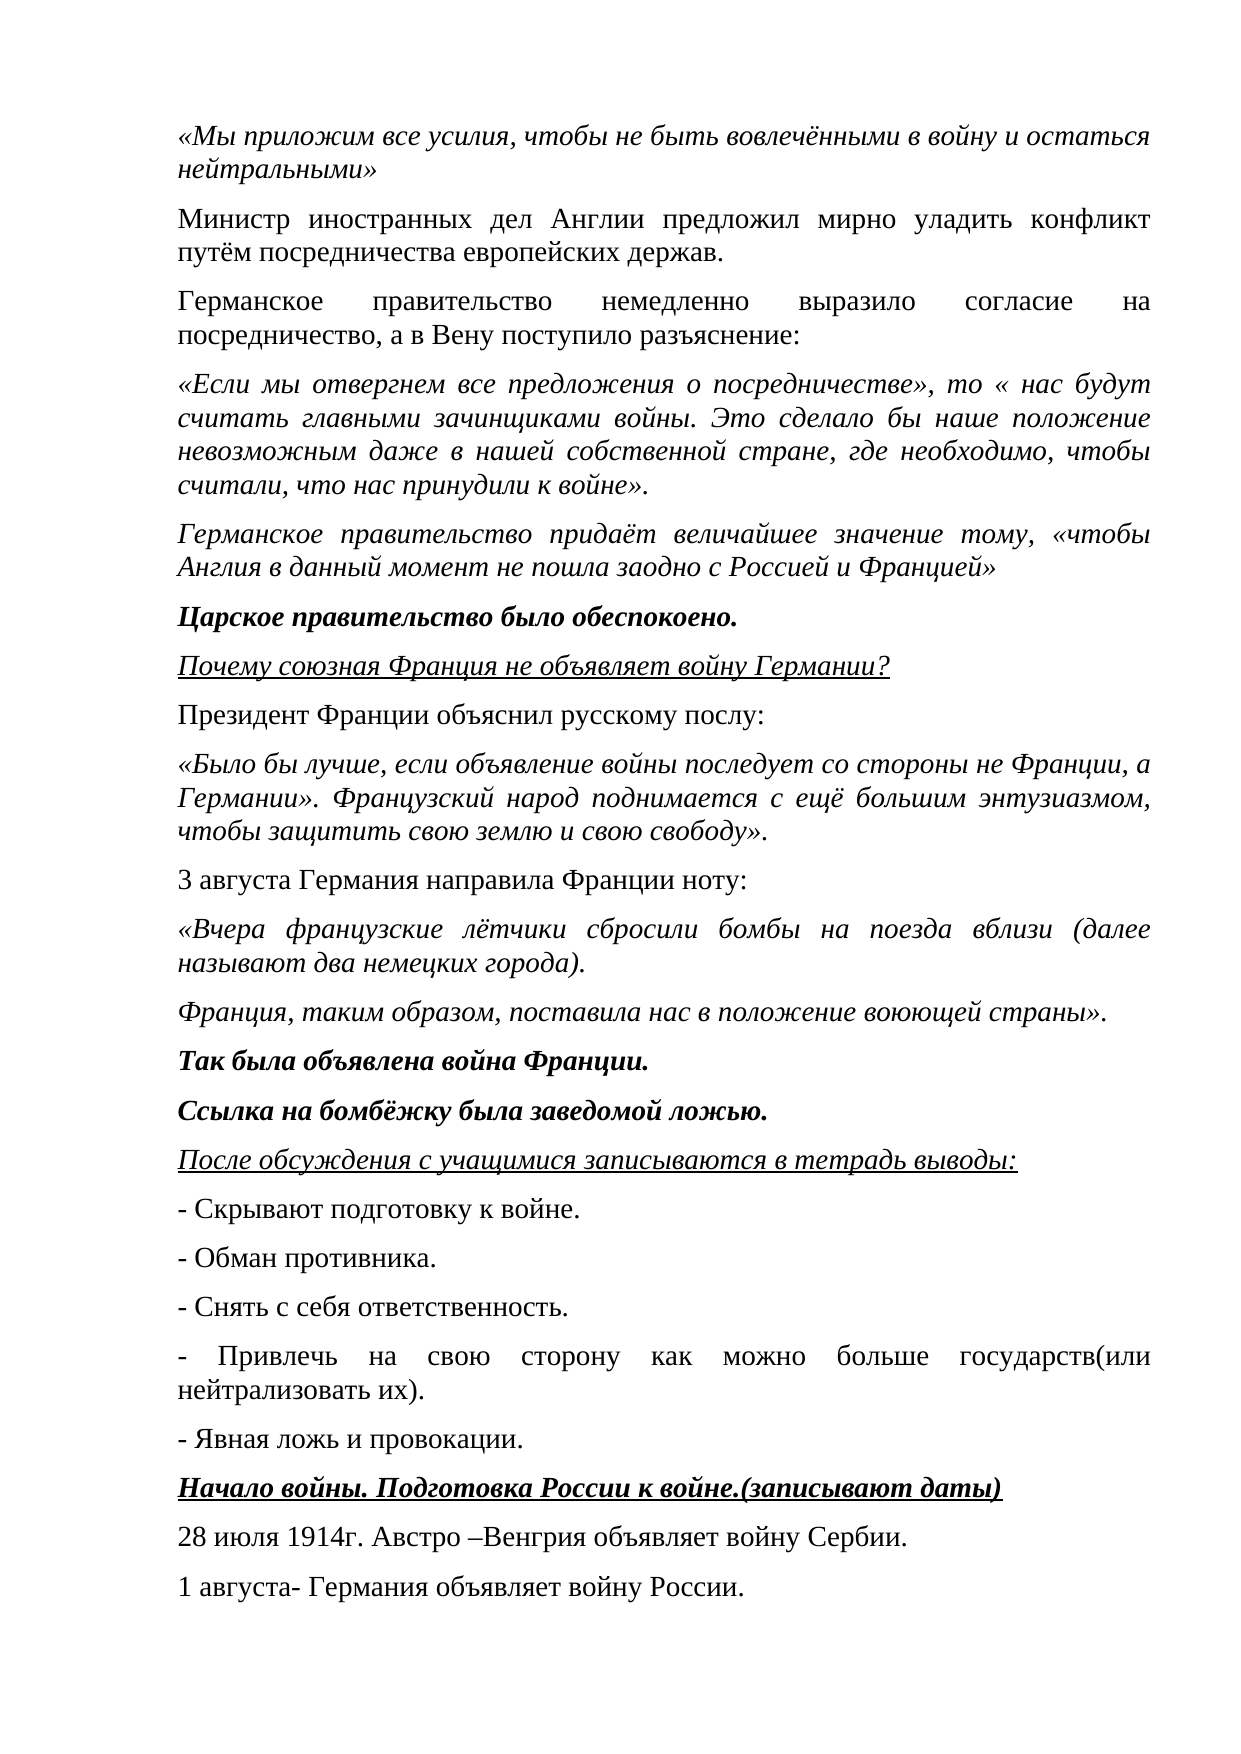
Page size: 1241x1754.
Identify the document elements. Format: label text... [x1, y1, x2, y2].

text Президент Франции объяснил русскому послу: [177, 697, 1152, 731]
text «Было бы лучше, если объявление войны последует со стороны не Франции, а Германии». Французский народ поднимается с ещё большим энтузиазмом, чтобы защитить свою землю и свою свободу». [177, 746, 1152, 847]
text Так была объявлена война Франции. [177, 1043, 1152, 1077]
text Министр иностранных дел Англии предложил мирно уладить конфликт путём посредничества европейских держав. [177, 201, 1152, 268]
text Германское правительство немедленно выразило согласие на посредничество, а в Вену поступило разъяснение: [177, 283, 1152, 351]
text - Явная ложь и провокации. [177, 1421, 1152, 1455]
text Германское правительство придаёт величайшее значение тому, «чтобы Англия в данный момент не пошла заодно с Россией и Францией» [177, 516, 1152, 583]
text - Привлечь на свою сторону как можно больше государств(или нейтрализовать их). [177, 1338, 1152, 1406]
text Начало войны. Подготовка России к войне.(записывают даты) [177, 1470, 1152, 1504]
text 3 августа Германия направила Франции ноту: [177, 862, 1152, 896]
text «Если мы отвергнем все предложения о посредничестве», то « нас будут считать главными зачинщиками войны. Это сделало бы наше положение невозможным даже в нашей собственной стране, где необходимо, чтобы считали, что нас принудили к войне». [177, 366, 1152, 500]
text Ссылка на бомбёжку была заведомой ложью. [177, 1093, 1152, 1126]
text 28 июля 1914г. Австро –Венгрия объявляет войну Сербии. [177, 1519, 1152, 1553]
text «Мы приложим все усилия, чтобы не быть вовлечёнными в войну и остаться нейтральными» [177, 118, 1152, 185]
text После обсуждения с учащимися записываются в тетрадь выводы: [177, 1142, 1152, 1175]
text Франция, таким образом, поставила нас в положение воюющей страны». [177, 994, 1152, 1028]
text «Вчера французские лётчики сбросили бомбы на поезда вблизи (далее называют два немецких города). [177, 912, 1152, 979]
text 1 августа- Германия объявляет войну России. [177, 1569, 1152, 1602]
text - Обман противника. [177, 1240, 1152, 1274]
text Почему союзная Франция не объявляет войну Германии? [177, 648, 1152, 681]
text Царское правительство было обеспокоено. [177, 599, 1152, 632]
text - Снять с себя ответственность. [177, 1289, 1152, 1323]
text - Скрывают подготовку к войне. [177, 1191, 1152, 1224]
